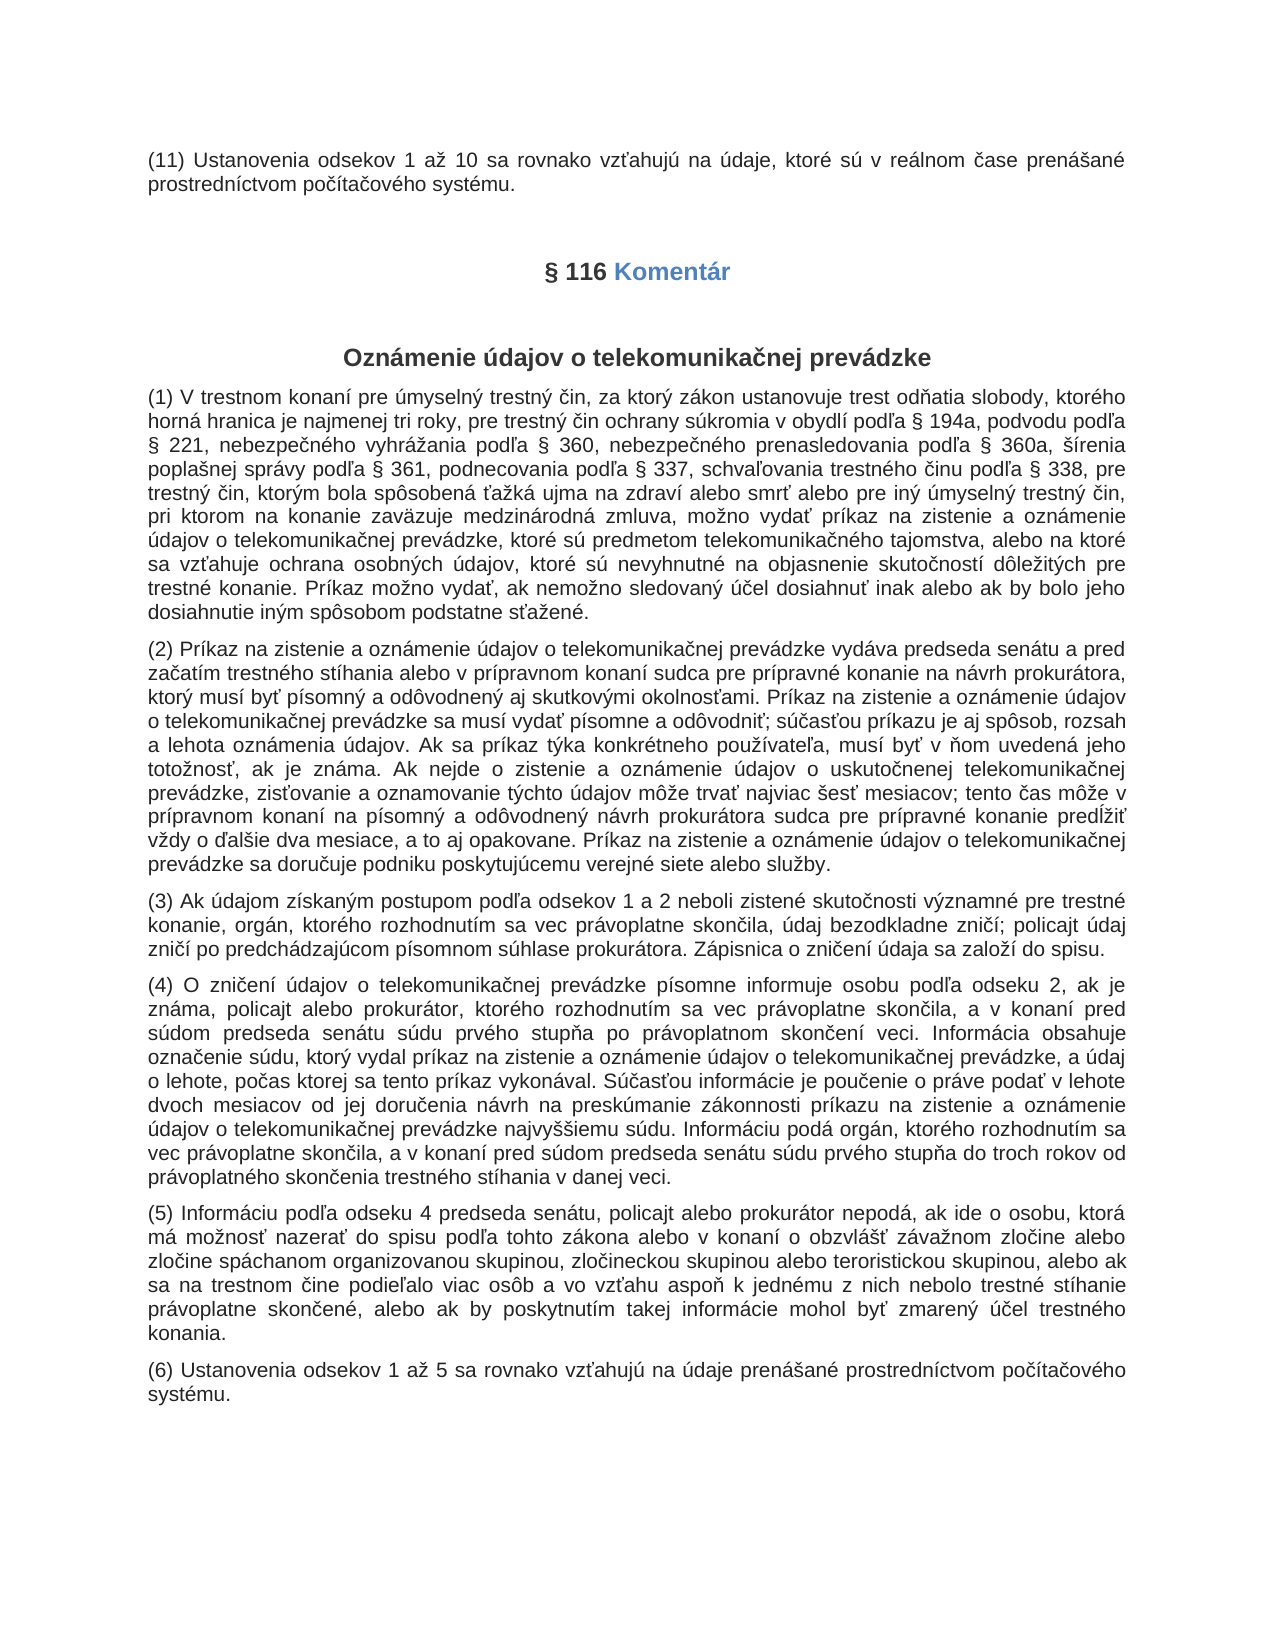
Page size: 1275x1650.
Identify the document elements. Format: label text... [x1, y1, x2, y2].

text (4) O zničení údajov o telekomunikačnej prevádzke písomne informuje osobu podľa odseku 2, ak je známa, policajt alebo prokurátor, ktorého rozhodnutím sa vec právoplatne skončila, a v konaní pred súdom predseda senátu súdu prvého stupňa po právoplatnom skončení veci. Informácia obsahuje označenie súdu, ktorý vydal príkaz na zistenie a oznámenie údajov o telekomunikačnej prevádzke, a údaj o lehote, počas ktorej sa tento príkaz vykonával. Súčasťou informácie je poučenie o práve podať v lehote dvoch mesiacov od jej doručenia návrh na preskúmanie zákonnosti príkazu na zistenie a oznámenie údajov o telekomunikačnej prevádzke najvyššiemu súdu. Informáciu podá orgán, ktorého rozhodnutím sa vec právoplatne skončila, a v konaní pred súdom predseda senátu súdu prvého stupňa do troch rokov od právoplatného skončenia trestného stíhania v danej veci. [148, 973, 1127, 1189]
text (5) Informáciu podľa odseku 4 predseda senátu, policajt alebo prokurátor nepodá, ak ide o osobu, ktorá má možnosť nazerať do spisu podľa tohto zákona alebo v konaní o obzvlášť závažnom zločine alebo zločine spáchanom organizovanou skupinou, zločineckou skupinou alebo teroristickou skupinou, alebo ak sa na trestnom čine podieľalo viac osôb a vo vzťahu aspoň k jednému z nich nebolo trestné stíhanie právoplatne skončené, alebo ak by poskytnutím takej informácie mohol byť zmarený účel trestného konania. [148, 1201, 1127, 1345]
text (6) Ustanovenia odsekov 1 až 5 sa rovnako vzťahujú na údaje prenášané prostredníctvom počítačového systému. [148, 1357, 1127, 1405]
text (1) V trestnom konaní pre úmyselný trestný čin, za ktorý zákon ustanovuje trest odňatia slobody, ktorého horná hranica je najmenej tri roky, pre trestný čin ochrany súkromia v obydlí podľa § 194a, podvodu podľa § 221, nebezpečného vyhrážania podľa § 360, nebezpečného prenasledovania podľa § 360a, šírenia poplašnej správy podľa § 361, podnecovania podľa § 337, schvaľovania trestného činu podľa § 338, pre trestný čin, ktorým bola spôsobená ťažká ujma na zdraví alebo smrť alebo pre iný úmyselný trestný čin, pri ktorom na konanie zaväzuje medzinárodná zmluva, možno vydať príkaz na zistenie a oznámenie údajov o telekomunikačnej prevádzke, ktoré sú predmetom telekomunikačného tajomstva, alebo na ktoré sa vzťahuje ochrana osobných údajov, ktoré sú nevyhnutné na objasnenie skutočností dôležitých pre trestné konanie. Príkaz možno vydať, ak nemožno sledovaný účel dosiahnuť inak alebo ak by bolo jeho dosiahnutie iným spôsobom podstatne sťažené. [148, 384, 1127, 624]
text § 116 Komentár [148, 257, 1127, 286]
text (11) Ustanovenia odsekov 1 až 10 sa rovnako vzťahujú na údaje, ktoré sú v reálnom čase prenášané prostredníctvom počítačového systému. [148, 148, 1127, 196]
text (2) Príkaz na zistenie a oznámenie údajov o telekomunikačnej prevádzke vydáva predseda senátu a pred začatím trestného stíhania alebo v prípravnom konaní sudca pre prípravné konanie na návrh prokurátora, ktorý musí byť písomný a odôvodnený aj skutkovými okolnosťami. Príkaz na zistenie a oznámenie údajov o telekomunikačnej prevádzke sa musí vydať písomne a odôvodniť; súčasťou príkazu je aj spôsob, rozsah a lehota oznámenia údajov. Ak sa príkaz týka konkrétneho používateľa, musí byť v ňom uvedená jeho totožnosť, ak je známa. Ak nejde o zistenie a oznámenie údajov o uskutočnenej telekomunikačnej prevádzke, zisťovanie a oznamovanie týchto údajov môže trvať najviac šesť mesiacov; tento čas môže v prípravnom konaní na písomný a odôvodnený návrh prokurátora sudca pre prípravné konanie predĺžiť vždy o ďalšie dva mesiace, a to aj opakovane. Príkaz na zistenie a oznámenie údajov o telekomunikačnej prevádzke sa doručuje podniku poskytujúcemu verejné siete alebo služby. [148, 637, 1127, 876]
subtitle Oznámenie údajov o telekomunikačnej prevádzke [148, 343, 1127, 372]
text (3) Ak údajom získaným postupom podľa odsekov 1 a 2 neboli zistené skutočnosti významné pre trestné konanie, orgán, ktorého rozhodnutím sa vec právoplatne skončila, údaj bezodkladne zničí; policajt údaj zničí po predchádzajúcom písomnom súhlase prokurátora. Zápisnica o zničení údaja sa založí do spisu. [148, 889, 1127, 961]
